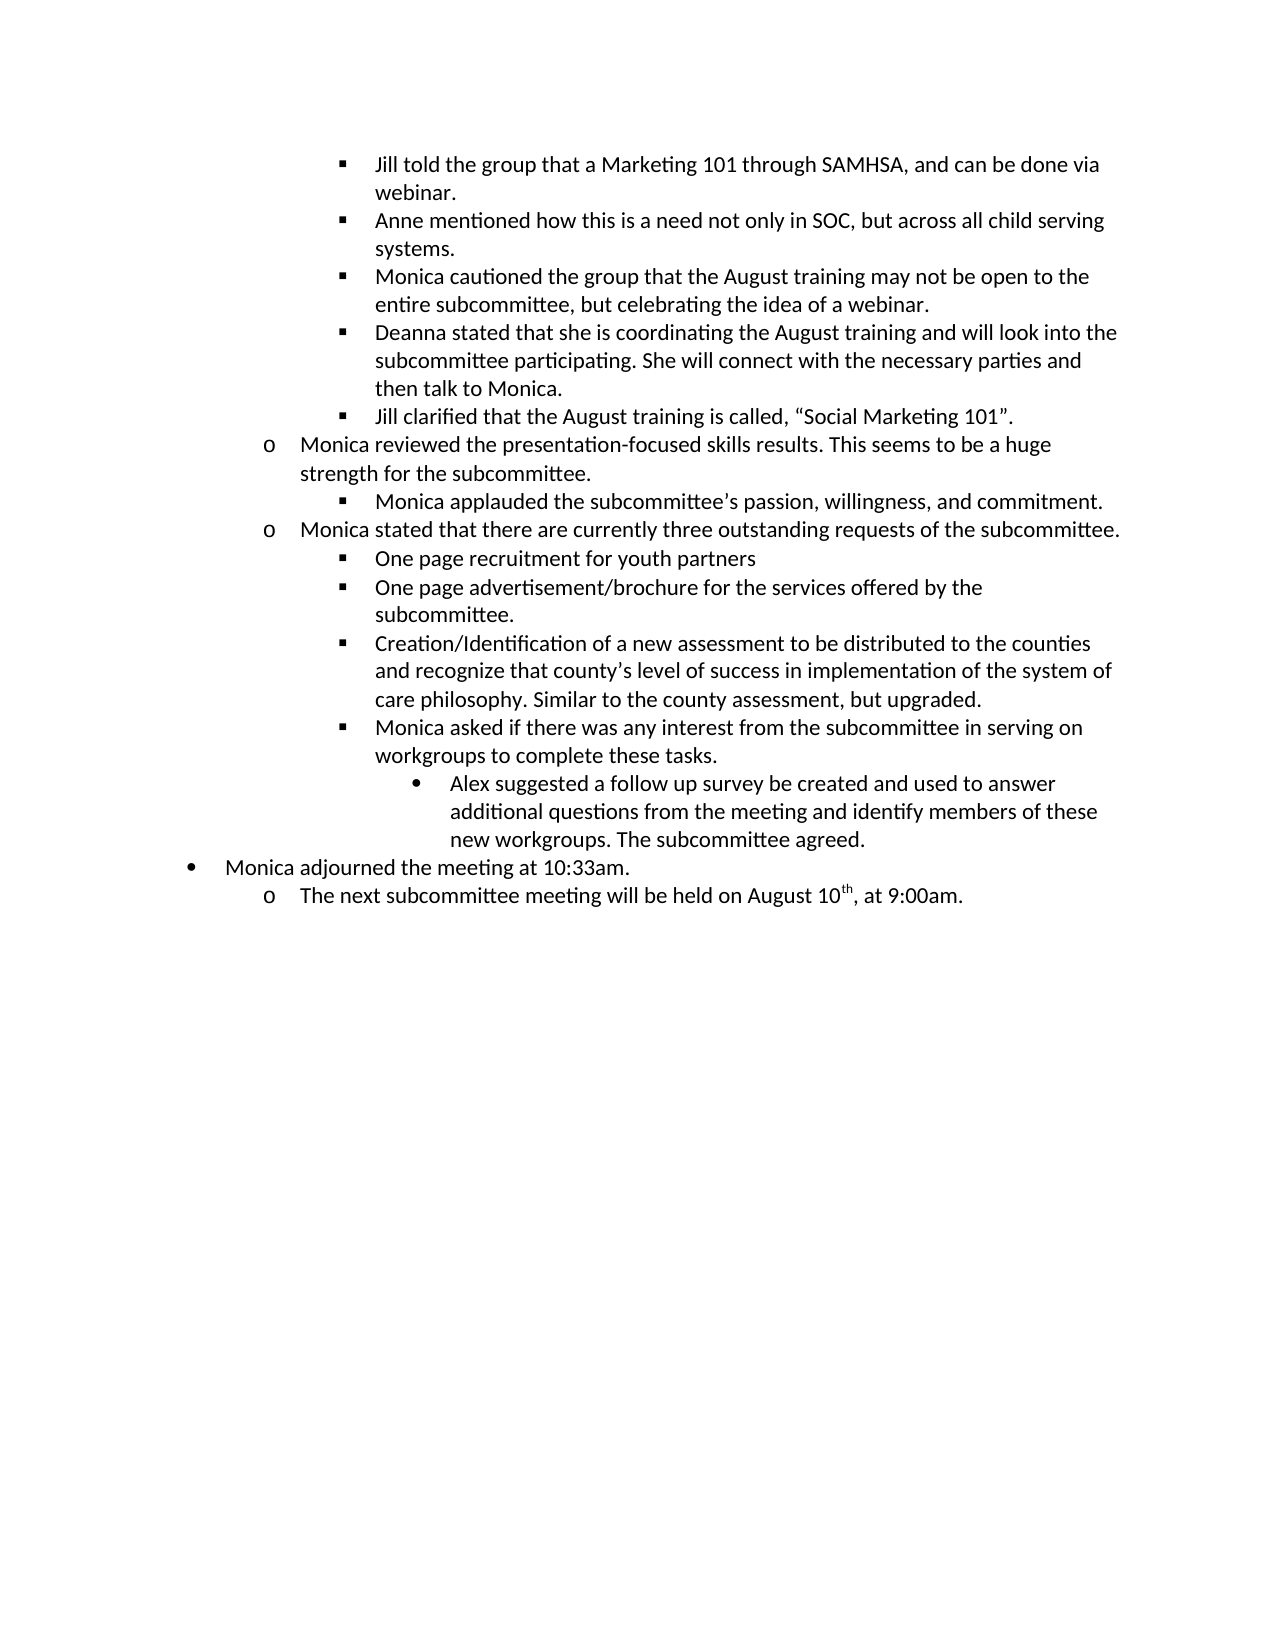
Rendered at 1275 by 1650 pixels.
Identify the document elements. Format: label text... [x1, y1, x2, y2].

list Deanna stated that she is coordinating the August training and will look into the subcommittee participating. She will connect with the necessary parties and then talk to Monica. [337, 318, 1125, 402]
list The next subcommittee meeting will be held on August 10th, at 9:00am. [262, 881, 1125, 910]
list Monica stated that there are currently three outstanding requests of the subcommittee. [262, 515, 1125, 544]
list Jill told the group that a Marketing 101 through SAMHSA, and can be done via webinar. [337, 150, 1125, 206]
list Jill clarified that the August training is called, “Social Marketing 101”. [337, 402, 1125, 430]
list One page advertisement/brochure for the services offered by the subcommittee. [337, 573, 1125, 629]
list Alex suggested a follow up survey be created and used to answer additional questions from the meeting and identify members of these new workgroups. The subcommittee agreed. [412, 769, 1125, 853]
list Anne mentioned how this is a need not only in SOC, but across all child serving systems. [337, 206, 1125, 262]
list Monica cautioned the group that the August training may not be open to the entire subcommittee, but celebrating the idea of a webinar. [337, 262, 1125, 318]
list Monica asked if there was any interest from the subcommittee in serving on workgroups to complete these tasks. [337, 713, 1125, 769]
list One page recruitment for youth partners [337, 544, 1125, 573]
list Monica reviewed the presentation-focused skills results. This seems to be a huge strength for the subcommittee. [262, 430, 1125, 487]
list Monica applauded the subcommittee’s passion, willingness, and commitment. [337, 487, 1125, 515]
list Creation/Identification of a new assessment to be distributed to the counties and recognize that county’s level of success in implementation of the system of care philosophy. Similar to the county assessment, but upgraded. [337, 629, 1125, 713]
list Monica adjourned the meeting at 10:33am. [187, 853, 1125, 881]
